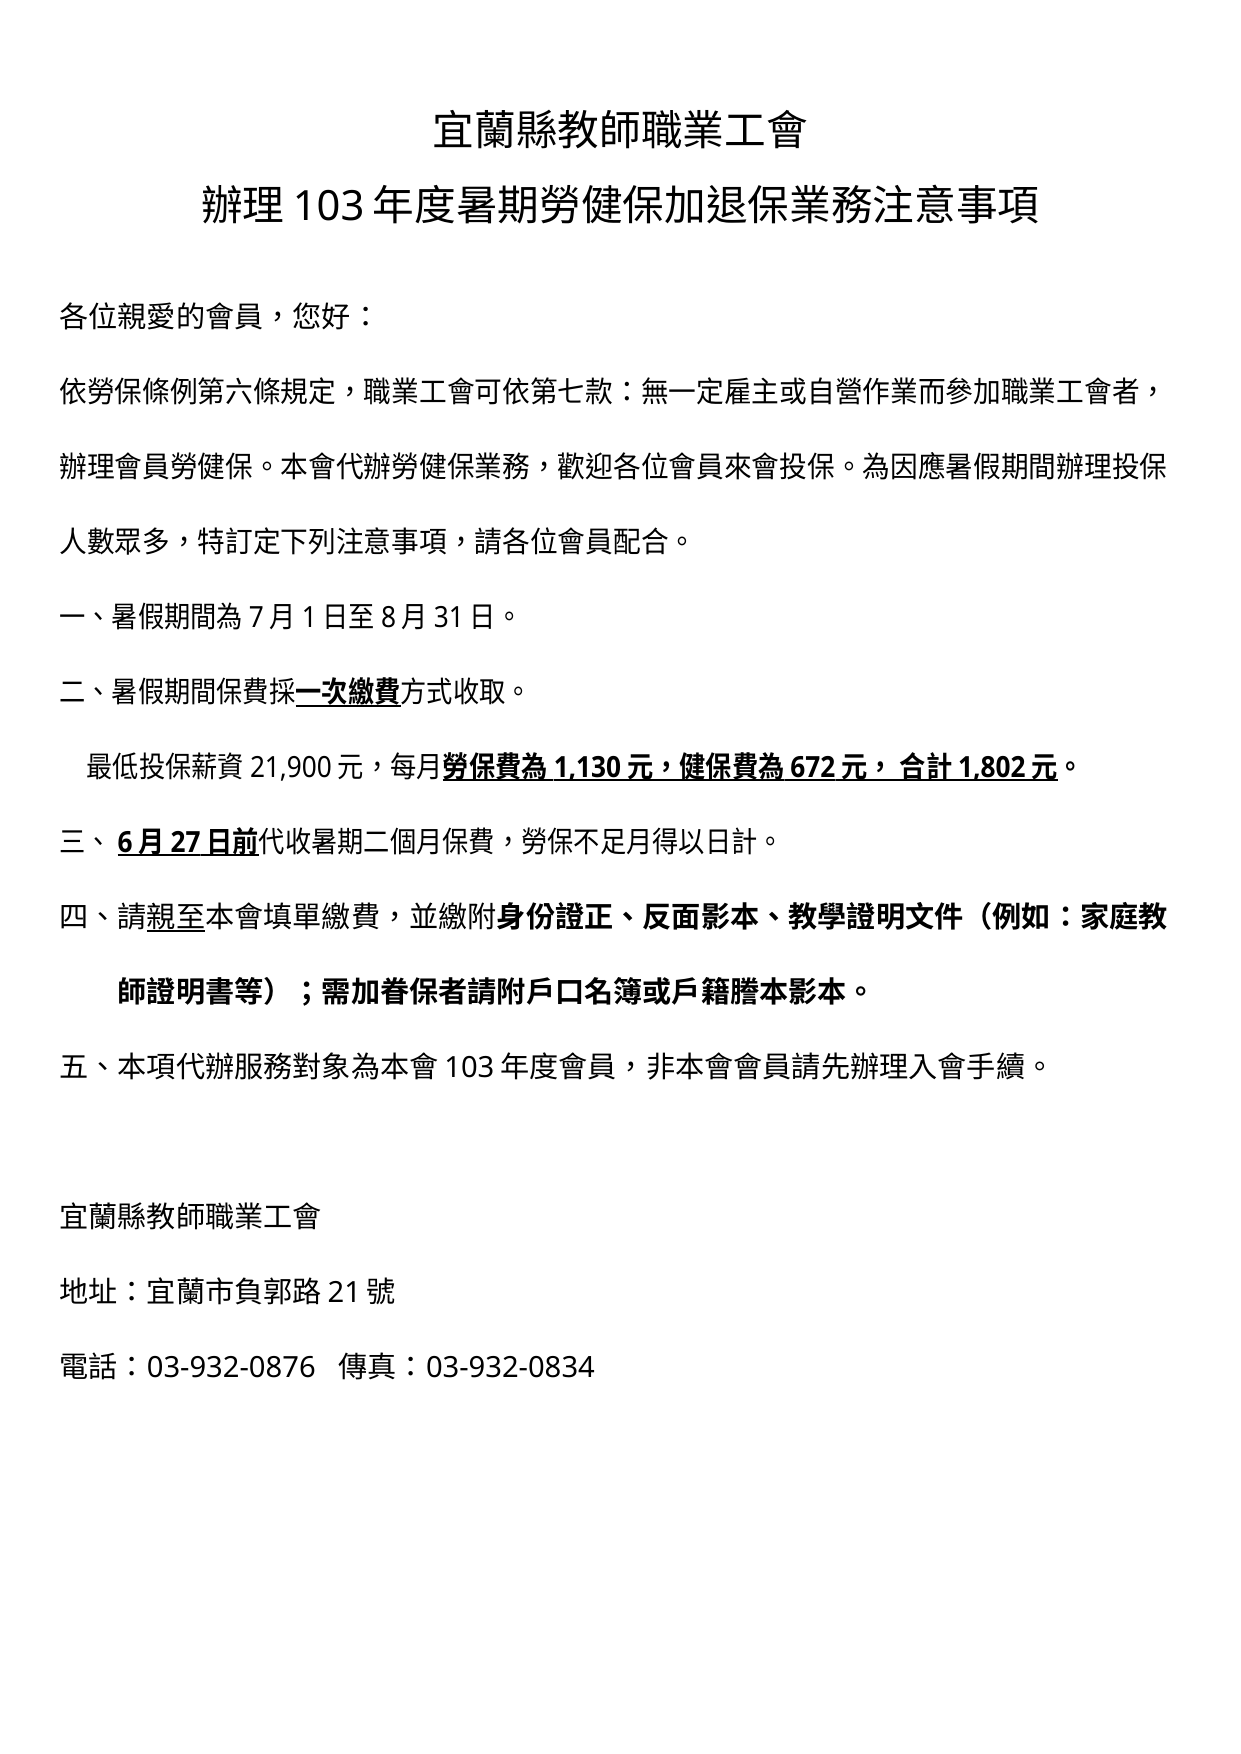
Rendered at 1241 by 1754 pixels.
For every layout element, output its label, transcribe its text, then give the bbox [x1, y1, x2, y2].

text 電話：03-932-0876 傳真：03-932-0834 [59, 1327, 1181, 1402]
text 四、請親至本會填單繳費，並繳附身份證正、反面影本、教學證明文件（例如：家庭教師證明書等）；需加眷保者請附戶口名簿或戶籍謄本影本。 [59, 877, 1181, 1027]
text 辦理103年度暑期勞健保加退保業務注意事項 [59, 164, 1181, 239]
text 依勞保條例第六條規定，職業工會可依第七款：無一定雇主或自營作業而參加職業工會者，辦理會員勞健保。本會代辦勞健保業務，歡迎各位會員來會投保。為因應暑假期間辦理投保人數眾多，特訂定下列注意事項，請各位會員配合。 [59, 352, 1181, 577]
text 宜蘭縣教師職業工會 [59, 1177, 1181, 1252]
text 宜蘭縣教師職業工會 [59, 89, 1181, 164]
text 一、暑假期間為7月1日至8月31日。 [59, 577, 1181, 652]
text 地址：宜蘭市負郭路21號 [59, 1252, 1181, 1327]
text 五、本項代辦服務對象為本會103年度會員，非本會會員請先辦理入會手續。 [59, 1027, 1181, 1102]
text 三、 6月27日前代收暑期二個月保費，勞保不足月得以日計。 [59, 802, 1181, 877]
text 各位親愛的會員，您好： [59, 277, 1181, 352]
text 最低投保薪資21,900元，每月勞保費為1,130元，健保費為672元， 合計1,802元。 [59, 727, 1181, 802]
text 二、暑假期間保費採一次繳費方式收取。 [59, 652, 1181, 727]
